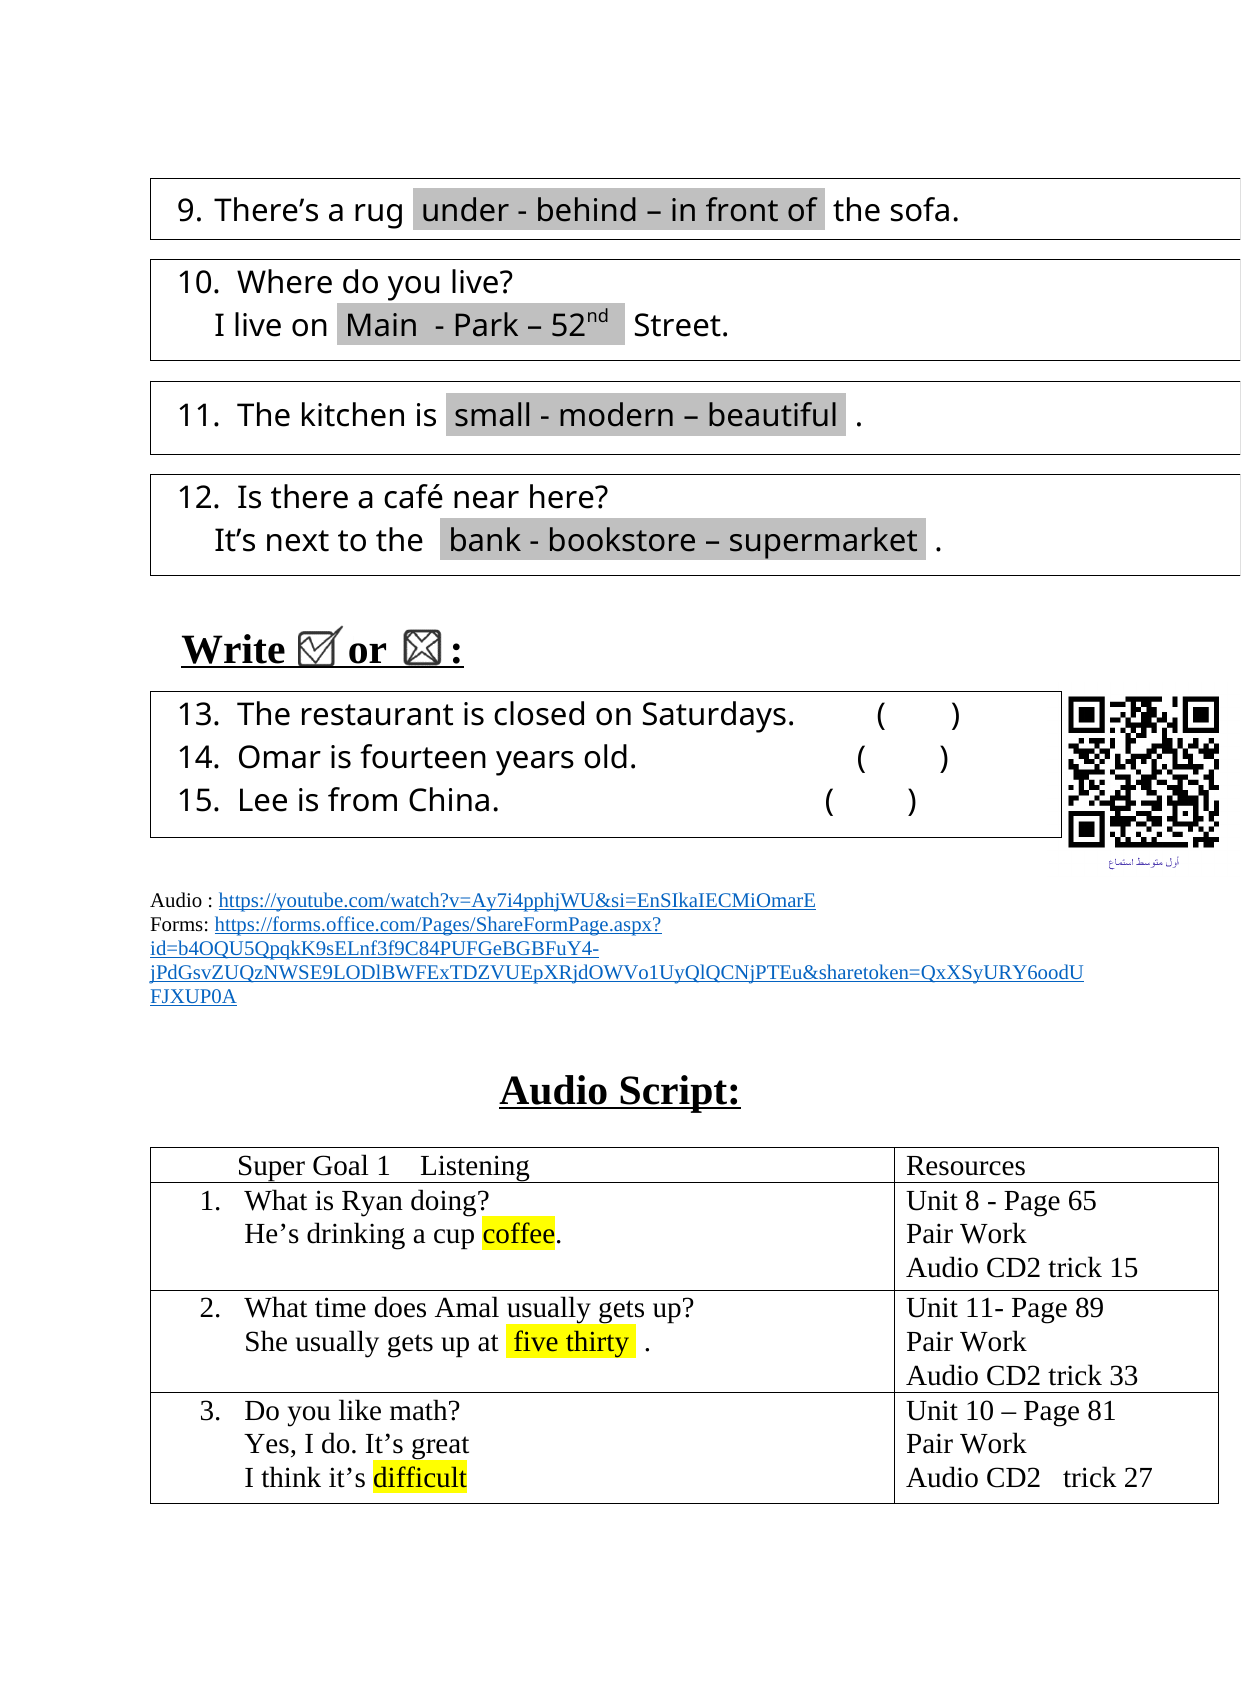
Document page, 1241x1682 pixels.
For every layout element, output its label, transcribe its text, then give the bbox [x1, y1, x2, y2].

table_header There’s a rug under - behind – in front of the sofa. [151, 179, 1240, 239]
table_header Is there a café near here? It’s next to the bank - bookstore – supermarket . [151, 475, 1240, 575]
table_cell Do you like math? Yes, I do. It’s great I think it’s difficult [151, 1393, 894, 1503]
text Audio : https://youtube.com/watch?v=Ay7i4pphjWU&si=EnSIkaIECMiOmarE [150, 888, 1090, 912]
table_cell Unit 10 – Page 81 Pair Work Audio CD2 trick 27 [895, 1393, 1218, 1503]
table_header The restaurant is closed on Saturdays. ( ) Omar is fourteen years old. ( ) Lee is from China. ( ) [151, 692, 1061, 837]
text Audio Script: [150, 1066, 1090, 1114]
text Forms: https://forms.office.com/Pages/ShareFormPage.aspx?id=b4OQU5QpqkK9sELnf3f9C84PUFGeBGBFuY4-jPdGsvZUQzNWSE9LODlBWFExTDZVUEpXRjdOWVo1UyQlQCNjPTEu&sharetoken=QxXSyURY6oodUFJXUP0A [150, 912, 1090, 1008]
table_cell Unit 8 - Page 65 Pair Work Audio CD2 trick 15 [895, 1183, 1218, 1289]
table_cell What time does Amal usually gets up? She usually gets up at five thirty . [151, 1291, 894, 1392]
table_cell What is Ryan doing? He’s drinking a cup coffee. [151, 1183, 894, 1289]
table_header Where do you live? I live on Main - Park – 52nd Street. [151, 260, 1240, 360]
table_header Super Goal 1 Listening [151, 1148, 894, 1182]
table_header Resources [895, 1148, 1218, 1182]
table_cell Unit 11- Page 89 Pair Work Audio CD2 trick 33 [895, 1291, 1218, 1392]
picture [1046, 682, 1241, 877]
table_header The kitchen is small - modern – beautiful . [151, 382, 1240, 454]
text Write or : [150, 624, 1090, 672]
